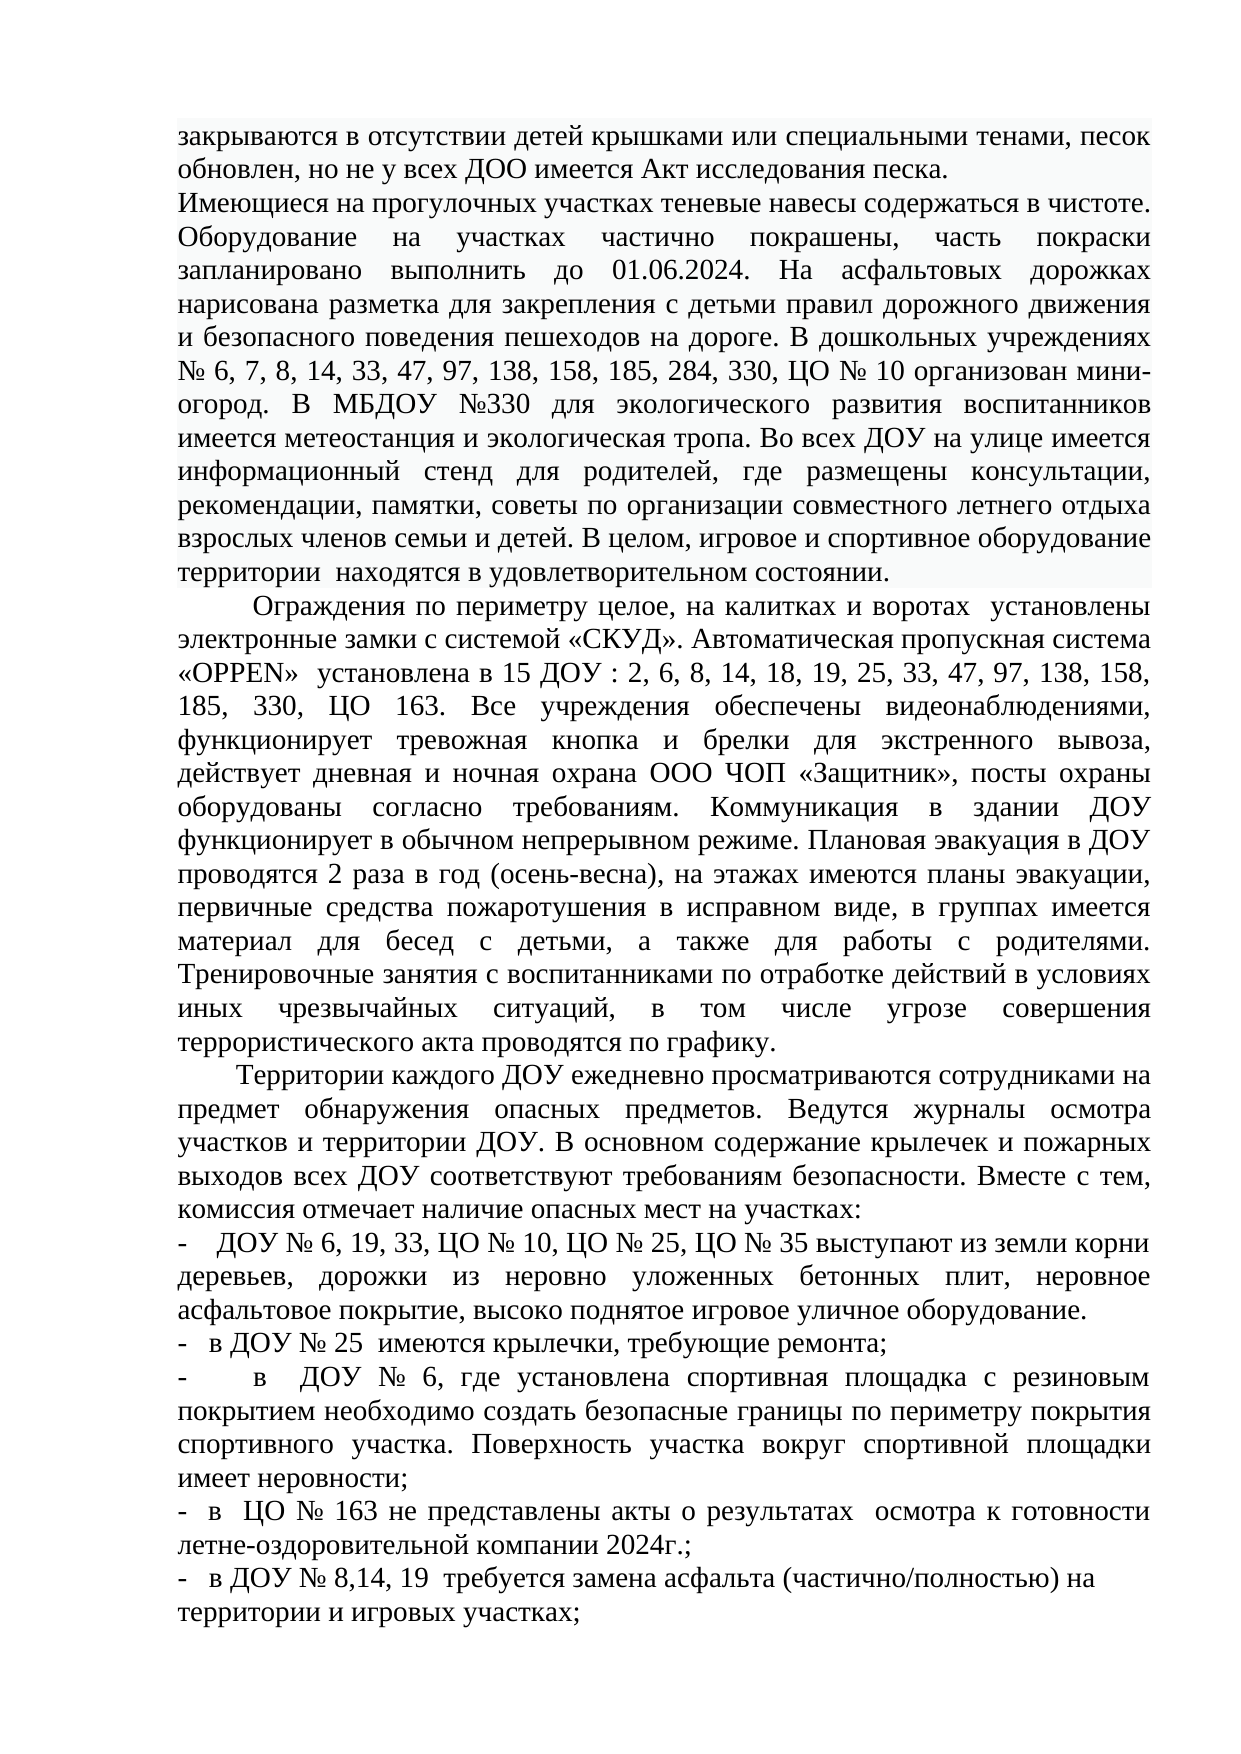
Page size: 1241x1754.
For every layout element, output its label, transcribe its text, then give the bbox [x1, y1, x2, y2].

text Ограждения по периметру целое, на калитках и воротах установлены электронные замки с системой «СКУД». Автоматическая пропускная система «ОРРЕN» установлена в 15 ДОУ : 2, 6, 8, 14, 18, 19, 25, 33, 47, 97, 138, 158, 185, 330, ЦО 163. Все учреждения обеспечены видеонаблюдениями, функционирует тревожная кнопка и брелки для экстренного вывоза, действует дневная и ночная охрана ООО ЧОП «Защитник», посты охраны оборудованы согласно требованиям. Коммуникация в здании ДОУ функционирует в обычном непрерывном режиме. Плановая эвакуация в ДОУ проводятся 2 раза в год (осень-весна), на этажах имеются планы эвакуации, первичные средства пожаротушения в исправном виде, в группах имеется материал для бесед с детьми, а также для работы с родителями. Тренировочные занятия с воспитанниками по отработке действий в условиях иных чрезвычайных ситуаций, в том числе угрозе совершения террористического акта проводятся по графику. [177, 588, 1152, 1057]
text - в ДОУ № 8,14, 19 требуется замена асфальта (частично/полностью) на территории и игровых участках; [177, 1560, 1152, 1627]
text - в ЦО № 163 не представлены акты о результатах осмотра к готовности летне-оздоровительной компании 2024г.; [177, 1493, 1152, 1560]
text Территории каждого ДОУ ежедневно просматриваются сотрудниками на предмет обнаружения опасных предметов. Ведутся журналы осмотра участков и территории ДОУ. В основном содержание крылечек и пожарных выходов всех ДОУ соответствуют требованиям безопасности. Вместе с тем, комиссия отмечает наличие опасных мест на участках: [177, 1057, 1152, 1225]
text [177, 118, 1152, 185]
text - в ДОУ № 25 имеются крылечки, требующие ремонта; [177, 1326, 1152, 1359]
text - ДОУ № 6, 19, 33, ЦО № 10, ЦО № 25, ЦО № 35 выступают из земли корни деревьев, дорожки из неровно уложенных бетонных плит, неровное асфальтовое покрытие, высоко поднятое игровое уличное оборудование. [177, 1225, 1152, 1326]
text - в ДОУ № 6, где установлена спортивная площадка с резиновым покрытием необходимо создать безопасные границы по периметру покрытия спортивного участка. Поверхность участка вокруг спортивной площадки имеет неровности; [177, 1359, 1152, 1493]
text Имеющиеся на прогулочных участках теневые навесы содержаться в чистоте. Оборудование на участках частично покрашены, часть покраски запланировано выполнить до 01.06.2024. На асфальтовых дорожках нарисована разметка для закрепления с детьми правил дорожного движения и безопасного поведения пешеходов на дороге. В дошкольных учреждениях № 6, 7, 8, 14, 33, 47, 97, 138, 158, 185, 284, 330, ЦО № 10 организован мини-огород. В МБДОУ №330 для экологического развития воспитанников имеется метеостанция и экологическая тропа. Во всех ДОУ на улице имеется информационный стенд для родителей, где размещены консультации, рекомендации, памятки, советы по организации совместного летнего отдыха взрослых членов семьи и детей. В целом, игровое и спортивное оборудование территории находятся в удовлетворительном состоянии. [177, 185, 1152, 588]
